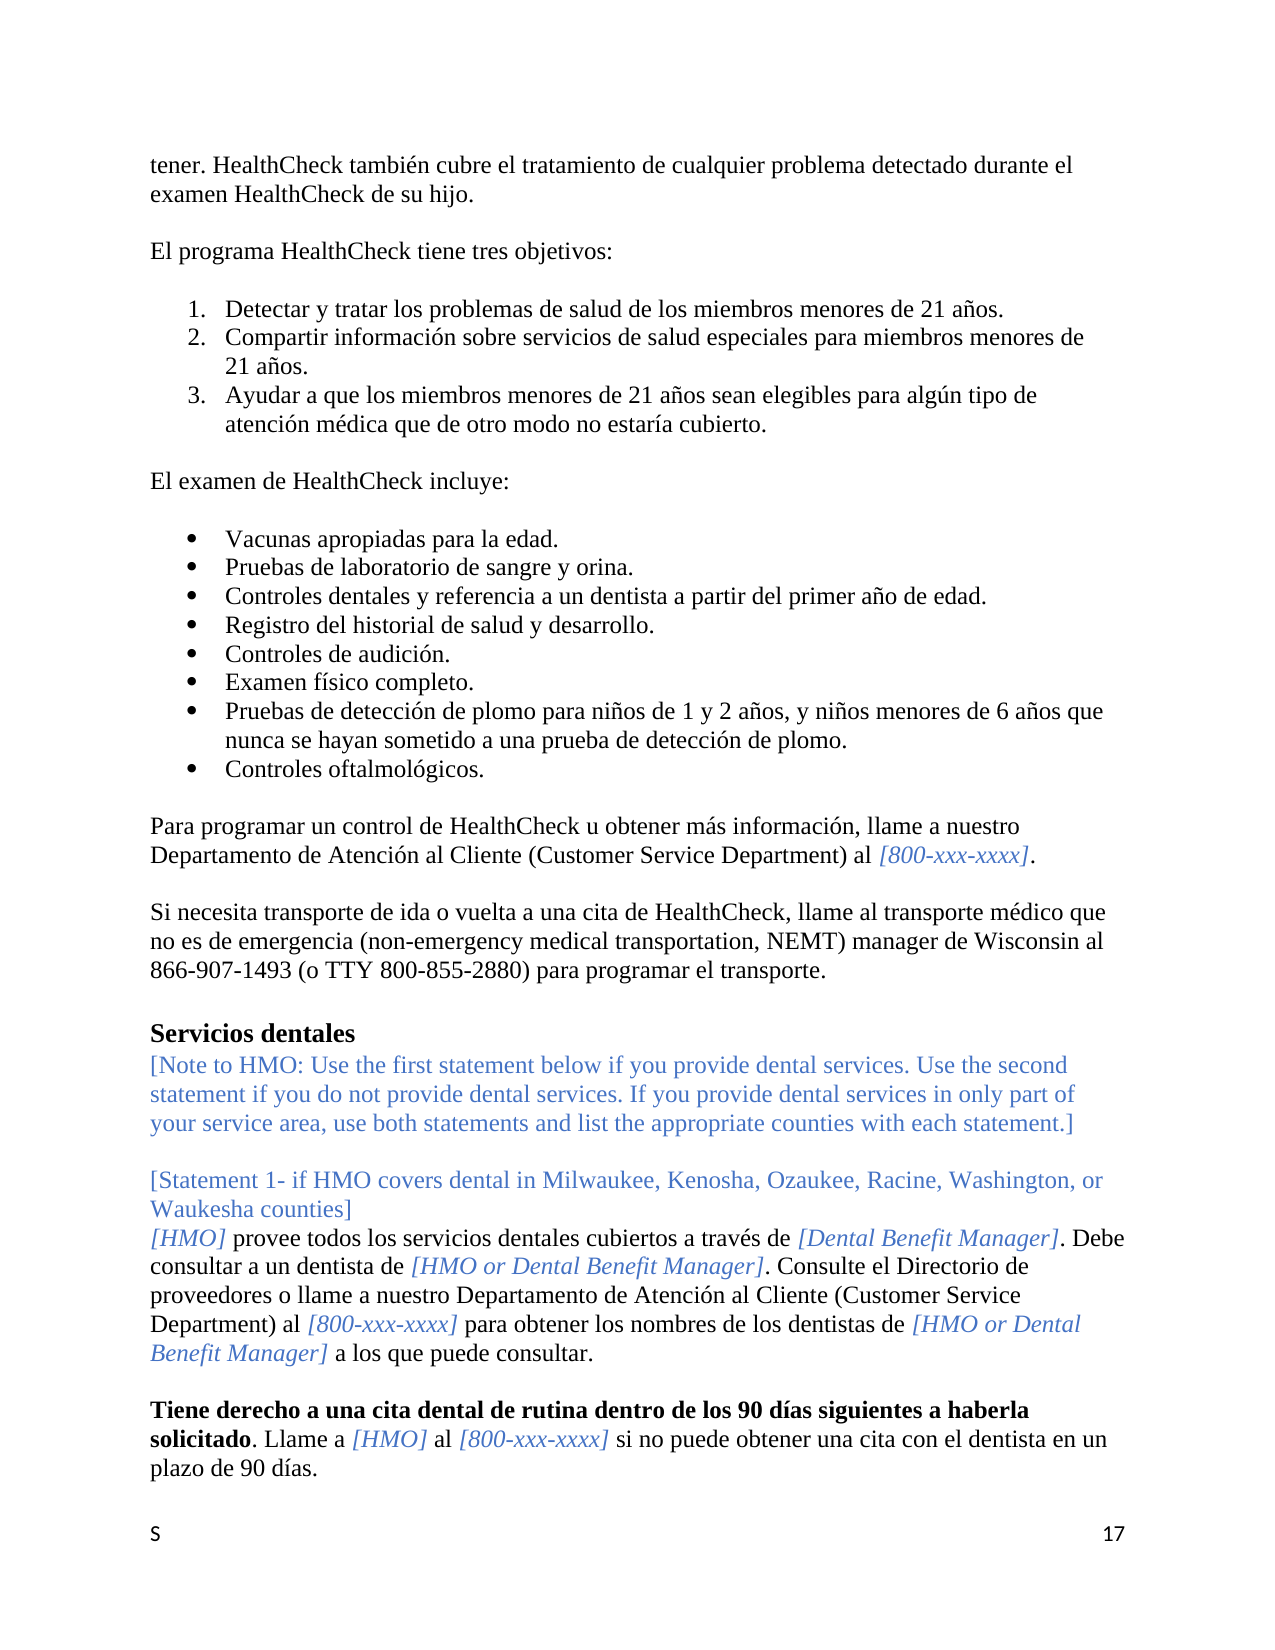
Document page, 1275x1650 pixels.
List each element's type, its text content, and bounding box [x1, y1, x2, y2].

list Controles dentales y referencia a un dentista a partir del primer año de edad. [187, 581, 1125, 610]
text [150, 150, 1125, 207]
list Vacunas apropiadas para la edad. [187, 524, 1125, 552]
text Si necesita transporte de ida o vuelta a una cita de HealthCheck, llame al transporte médico que no es de emergencia (non-emergency medical transportation, NEMT) manager de Wisconsin al 866-907-1493 (o TTY 800-855-2880) para programar el transporte. [150, 897, 1125, 984]
list Pruebas de laboratorio de sangre y orina. [187, 552, 1125, 581]
text [HMO] provee todos los servicios dentales cubiertos a través de [Dental Benefit Manager]. Debe consultar a un dentista de [HMO or Dental Benefit Manager]. Consulte el Directorio de proveedores o llame a nuestro Departamento de Atención al Cliente (Customer Service Department) al [800-xxx-xxxx] para obtener los nombres de los dentistas de [HMO or Dental Benefit Manager] a los que puede consultar. [150, 1223, 1125, 1366]
text Para programar un control de HealthCheck u obtener más información, llame a nuestro Departamento de Atención al Cliente (Customer Service Department) al [800-xxx-xxxx]. [150, 811, 1125, 869]
list Registro del historial de salud y desarrollo. [187, 610, 1125, 639]
text Tiene derecho a una cita dental de rutina dentro de los 90 días siguientes a haberla solicitado. Llame a [HMO] al [800-xxx-xxxx] si no puede obtener una cita con el dentista en un plazo de 90 días. [150, 1395, 1125, 1481]
list Compartir información sobre servicios de salud especiales para miembros menores de 21 años. [187, 322, 1125, 380]
text El examen de HealthCheck incluye: [150, 466, 1125, 495]
list Ayudar a que los miembros menores de 21 años sean elegibles para algún tipo de atención médica que de otro modo no estaría cubierto. [187, 380, 1125, 437]
list Pruebas de detección de plomo para niños de 1 y 2 años, y niños menores de 6 años que nunca se hayan sometido a una prueba de detección de plomo. [187, 696, 1125, 754]
list Controles de audición. [187, 639, 1125, 667]
text El programa HealthCheck tiene tres objetivos: [150, 236, 1125, 265]
list Controles oftalmológicos. [187, 754, 1125, 782]
subtitle Servicios dentales [150, 1017, 1125, 1048]
list Detectar y tratar los problemas de salud de los miembros menores de 21 años. [187, 294, 1125, 322]
text [Note to HMO: Use the first statement below if you provide dental services. Use the second statement if you do not provide dental services. If you provide dental services in only part of your service area, use both statements and list the appropriate counties with each statement.] [150, 1050, 1125, 1136]
list Examen físico completo. [187, 667, 1125, 696]
text [Statement 1- if HMO covers dental in Milwaukee, Kenosha, Ozaukee, Racine, Washington, or Waukesha counties] [150, 1165, 1125, 1223]
